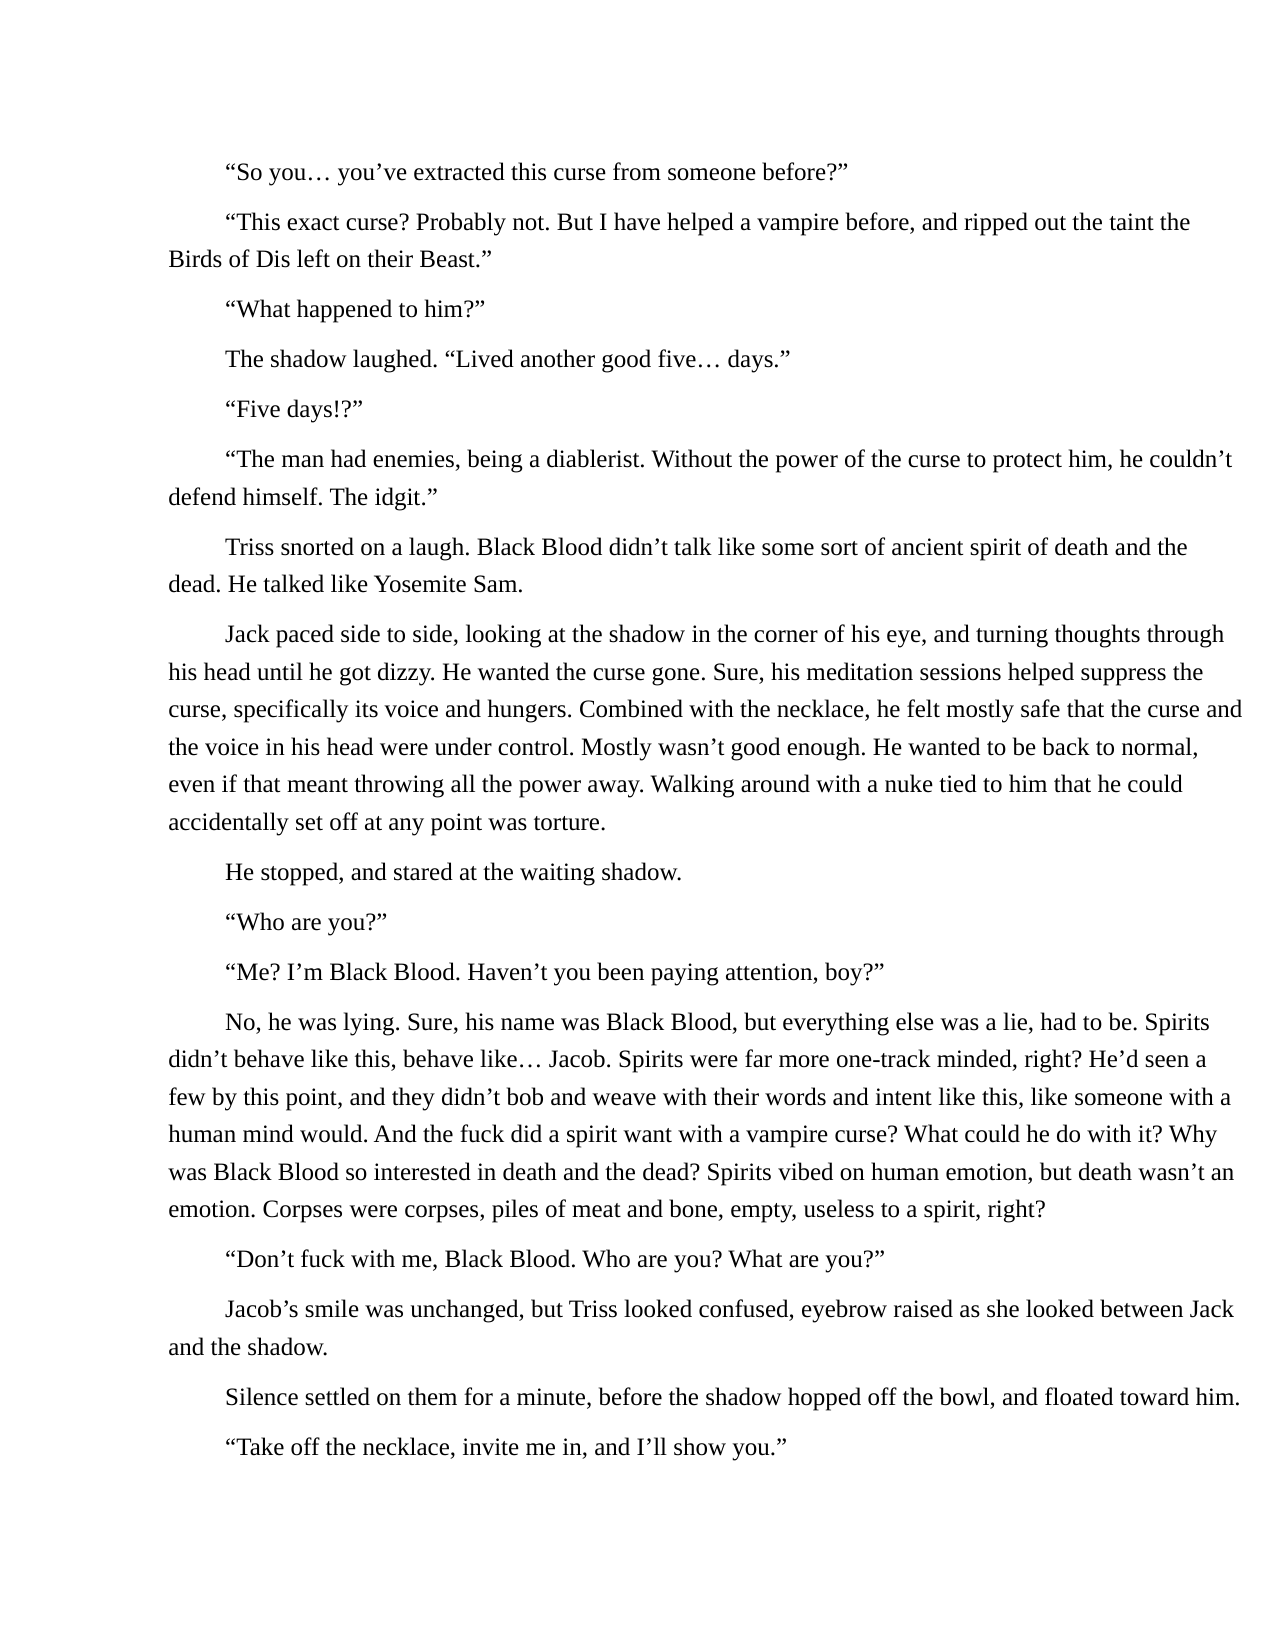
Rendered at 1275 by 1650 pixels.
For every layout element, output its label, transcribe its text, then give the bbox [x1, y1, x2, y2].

text He stopped, and stared at the waiting shadow. [168, 850, 1246, 887]
text Triss snorted on a laugh. Black Blood didn’t talk like some sort of ancient spirit of death and the dead. He talked like Yosemite Sam. [168, 525, 1246, 600]
text Jacob’s smile was unchanged, but Triss looked confused, eyebrow raised as she looked between Jack and the shadow. [168, 1287, 1246, 1362]
text Jack paced side to side, looking at the shadow in the corner of his eye, and turning thoughts through his head until he got dizzy. He wanted the curse gone. Sure, his meditation sessions helped suppress the curse, specifically its voice and hungers. Combined with the necklace, he felt mostly safe that the curse and the voice in his head were under control. Mostly wasn’t good enough. He wanted to be back to normal, even if that meant throwing all the power away. Walking around with a nuke tied to him that he could accidentally set off at any point was torture. [168, 612, 1246, 837]
text No, he was lying. Sure, his name was Black Blood, but everything else was a lie, had to be. Spirits didn’t behave like this, behave like… Jacob. Spirits were far more one-track minded, right? He’d seen a few by this point, and they didn’t bob and weave with their words and intent like this, like someone with a human mind would. And the fuck did a spirit want with a vampire curse? What could he do with it? Why was Black Blood so interested in death and the dead? Spirits vibed on human emotion, but death wasn’t an emotion. Corpses were corpses, piles of meat and bone, empty, useless to a spirit, right? [168, 1000, 1246, 1225]
text “What happened to him?” [168, 287, 1246, 325]
text The shadow laughed. “Lived another good five… days.” [168, 337, 1246, 375]
text “Me? I’m Black Blood. Haven’t you been paying attention, boy?” [168, 950, 1246, 987]
text “Five days!?” [168, 387, 1246, 425]
text “Who are you?” [168, 900, 1246, 937]
text “Take off the necklace, invite me in, and I’ll show you.” [168, 1425, 1246, 1462]
text “So you… you’ve extracted this curse from someone before?” [168, 150, 1246, 187]
text Silence settled on them for a minute, before the shadow hopped off the bowl, and floated toward him. [168, 1375, 1246, 1412]
text “The man had enemies, being a diablerist. Without the power of the curse to protect him, he couldn’t defend himself. The idgit.” [168, 437, 1246, 512]
text “Don’t fuck with me, Black Blood. Who are you? What are you?” [168, 1237, 1246, 1275]
text “This exact curse? Probably not. But I have helped a vampire before, and ripped out the taint the Birds of Dis left on their Beast.” [168, 200, 1246, 275]
